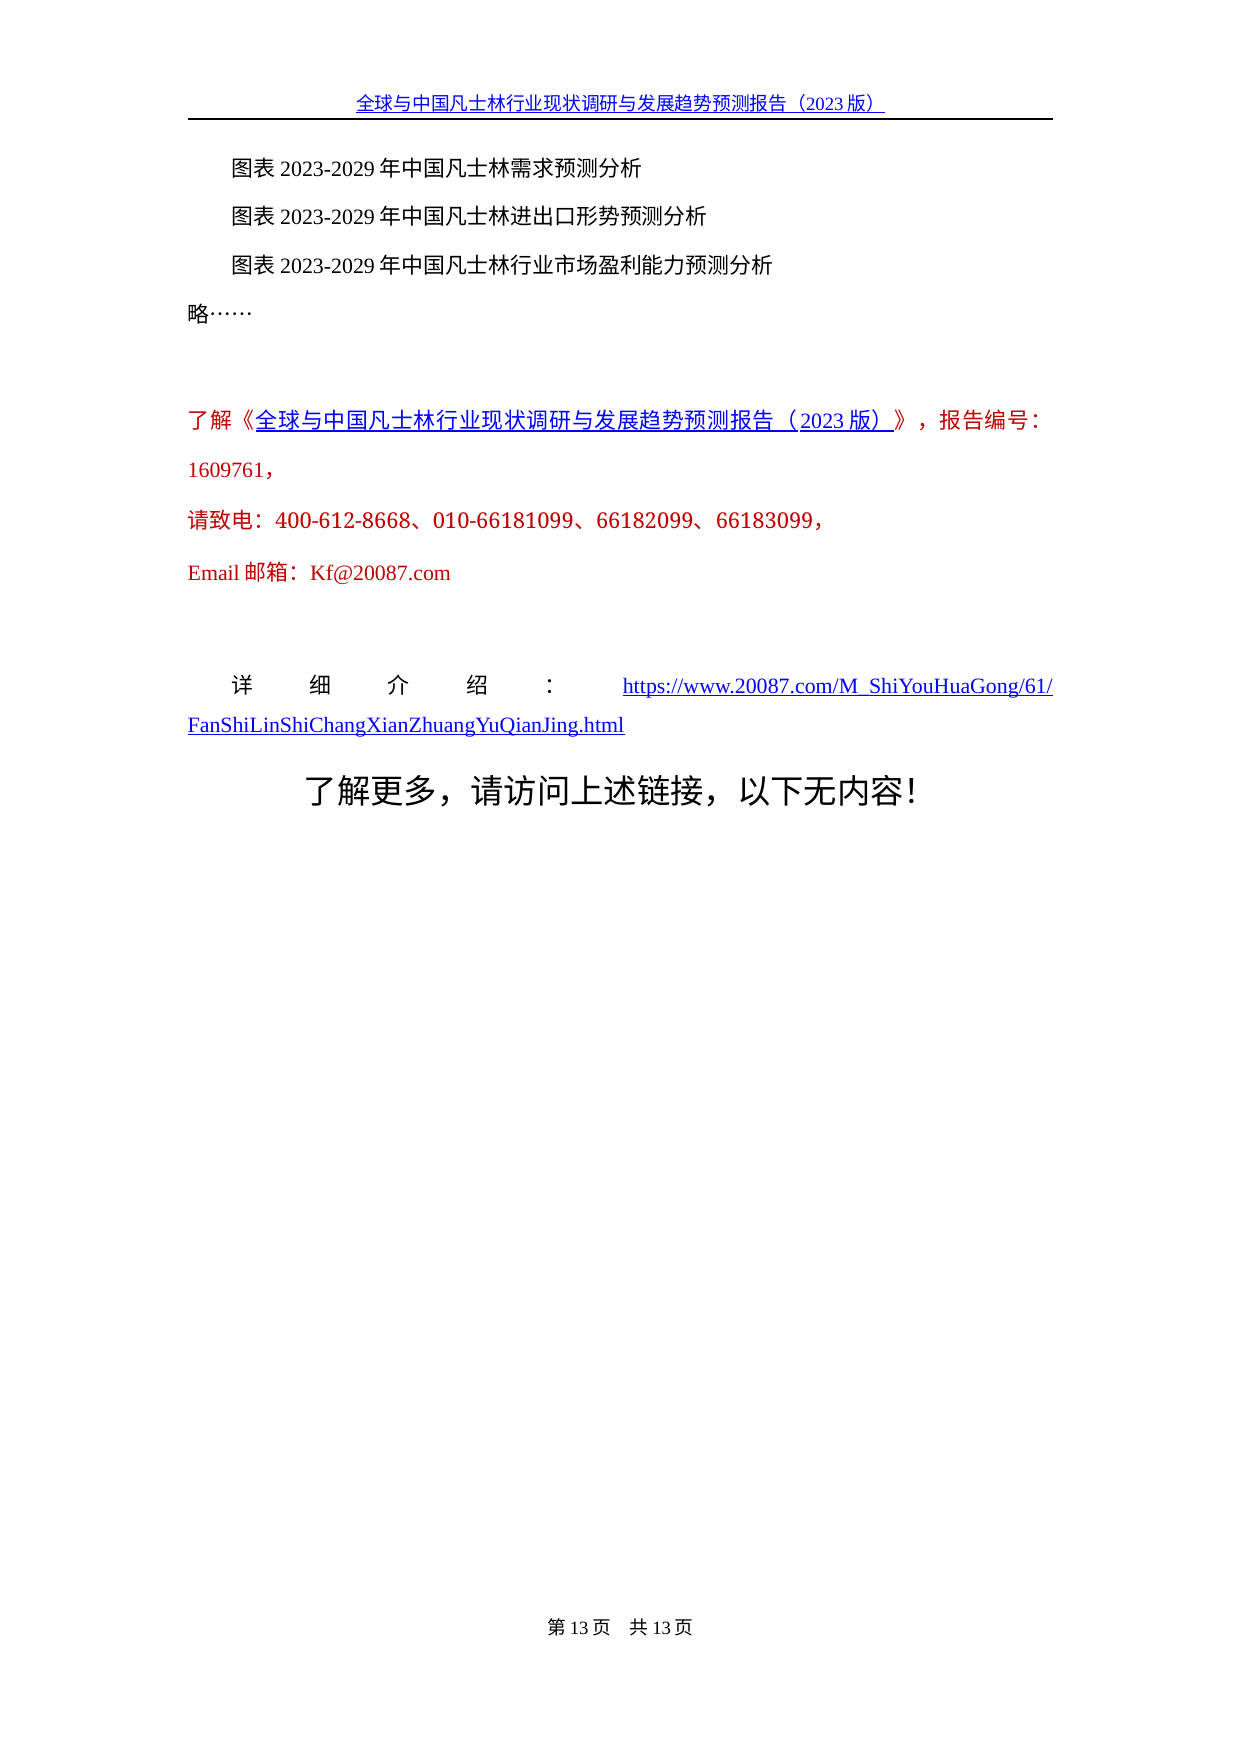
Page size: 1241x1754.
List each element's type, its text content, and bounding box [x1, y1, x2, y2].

text Email邮箱：Kf@20087.com [187, 555, 1053, 587]
text 请致电：400-612-8668、010-66181099、66182099、66183099， [187, 503, 1053, 536]
text 详细介绍：https://www.20087.com/M_ShiYouHuaGong/61/FanShiLinShiChangXianZhuangYuQianJing.html [187, 668, 1053, 741]
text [187, 150, 1053, 329]
title 了解更多，请访问上述链接，以下无内容！ [187, 757, 1053, 822]
text 了解《全球与中国凡士林行业现状调研与发展趋势预测报告（2023版）》，报告编号：1609761， [187, 403, 1053, 484]
